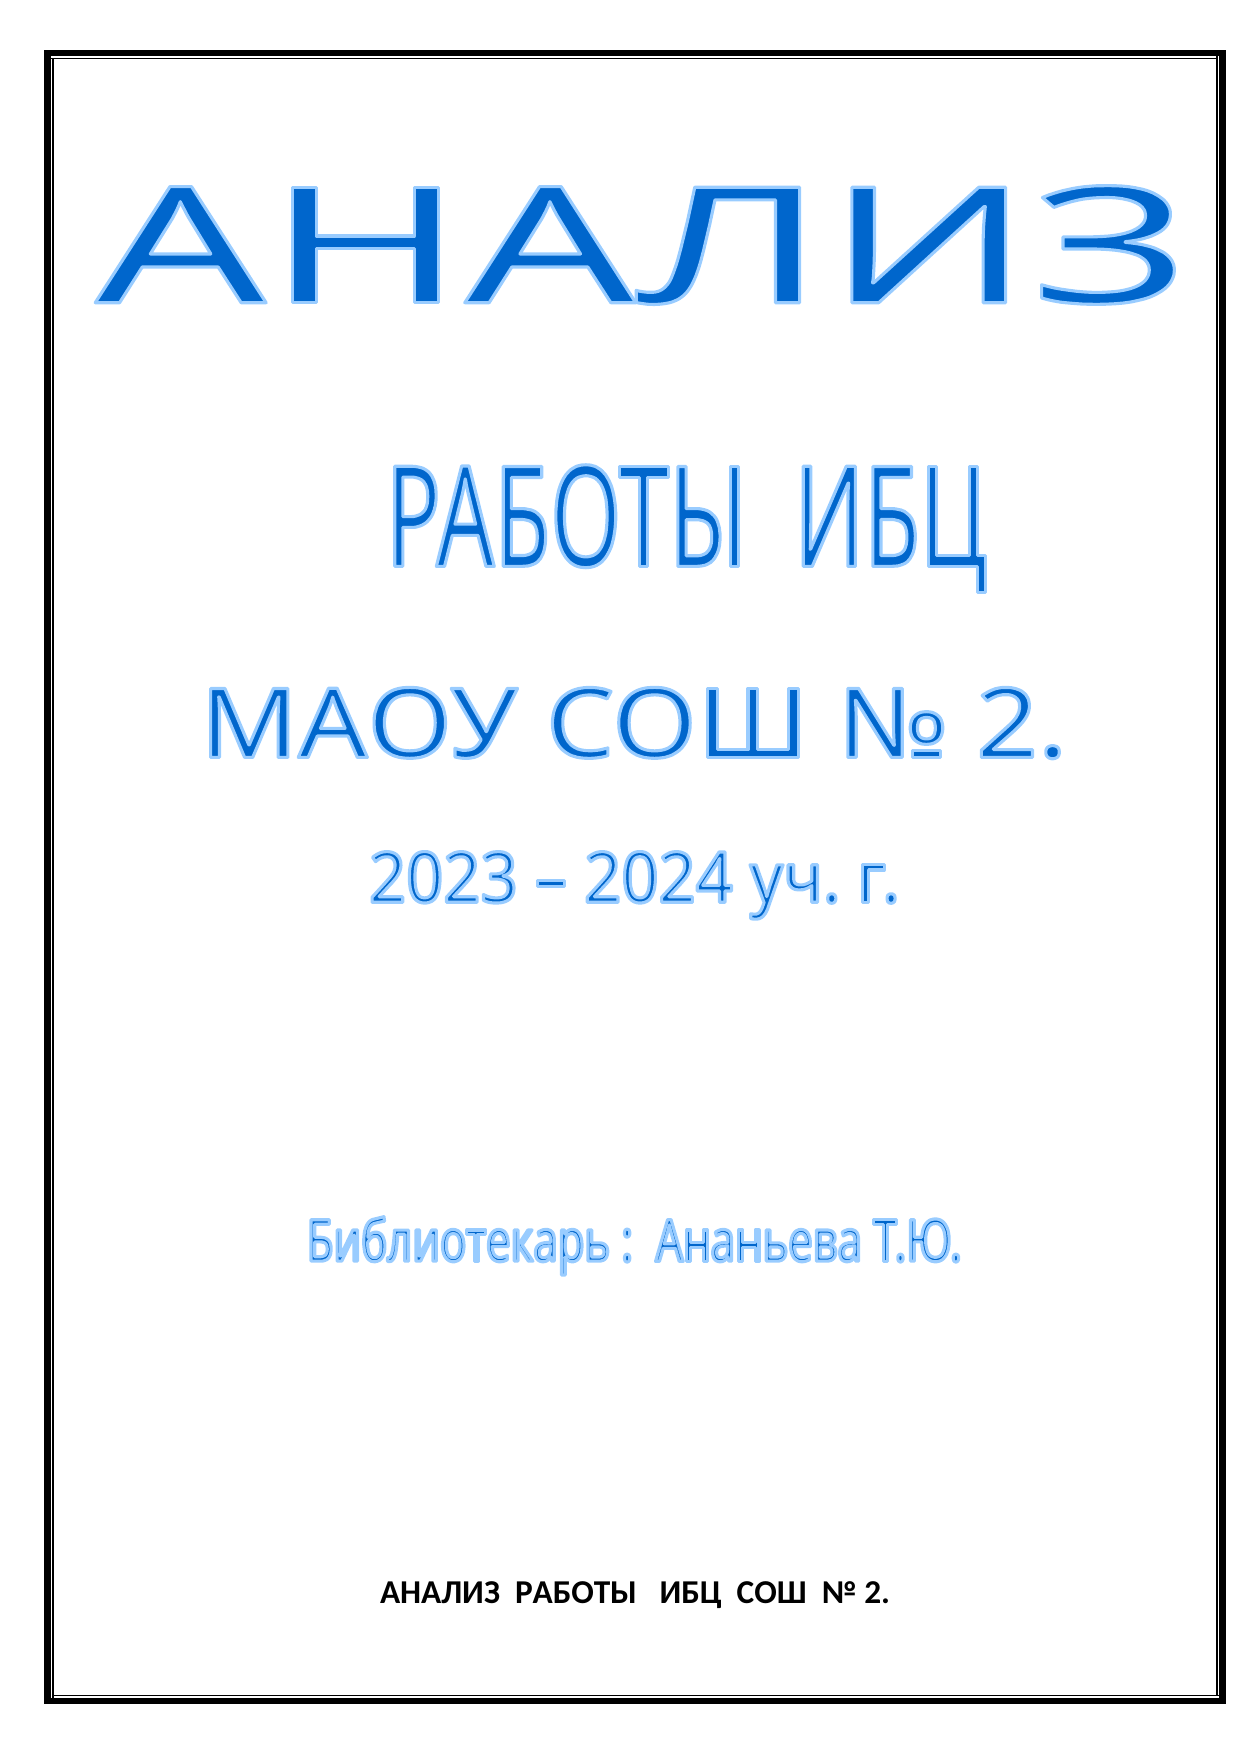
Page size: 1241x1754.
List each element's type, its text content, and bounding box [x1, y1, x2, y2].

text АНАЛИЗ РАБОТЫ ИБЦ СОШ № 2. [54, 1571, 1216, 1611]
